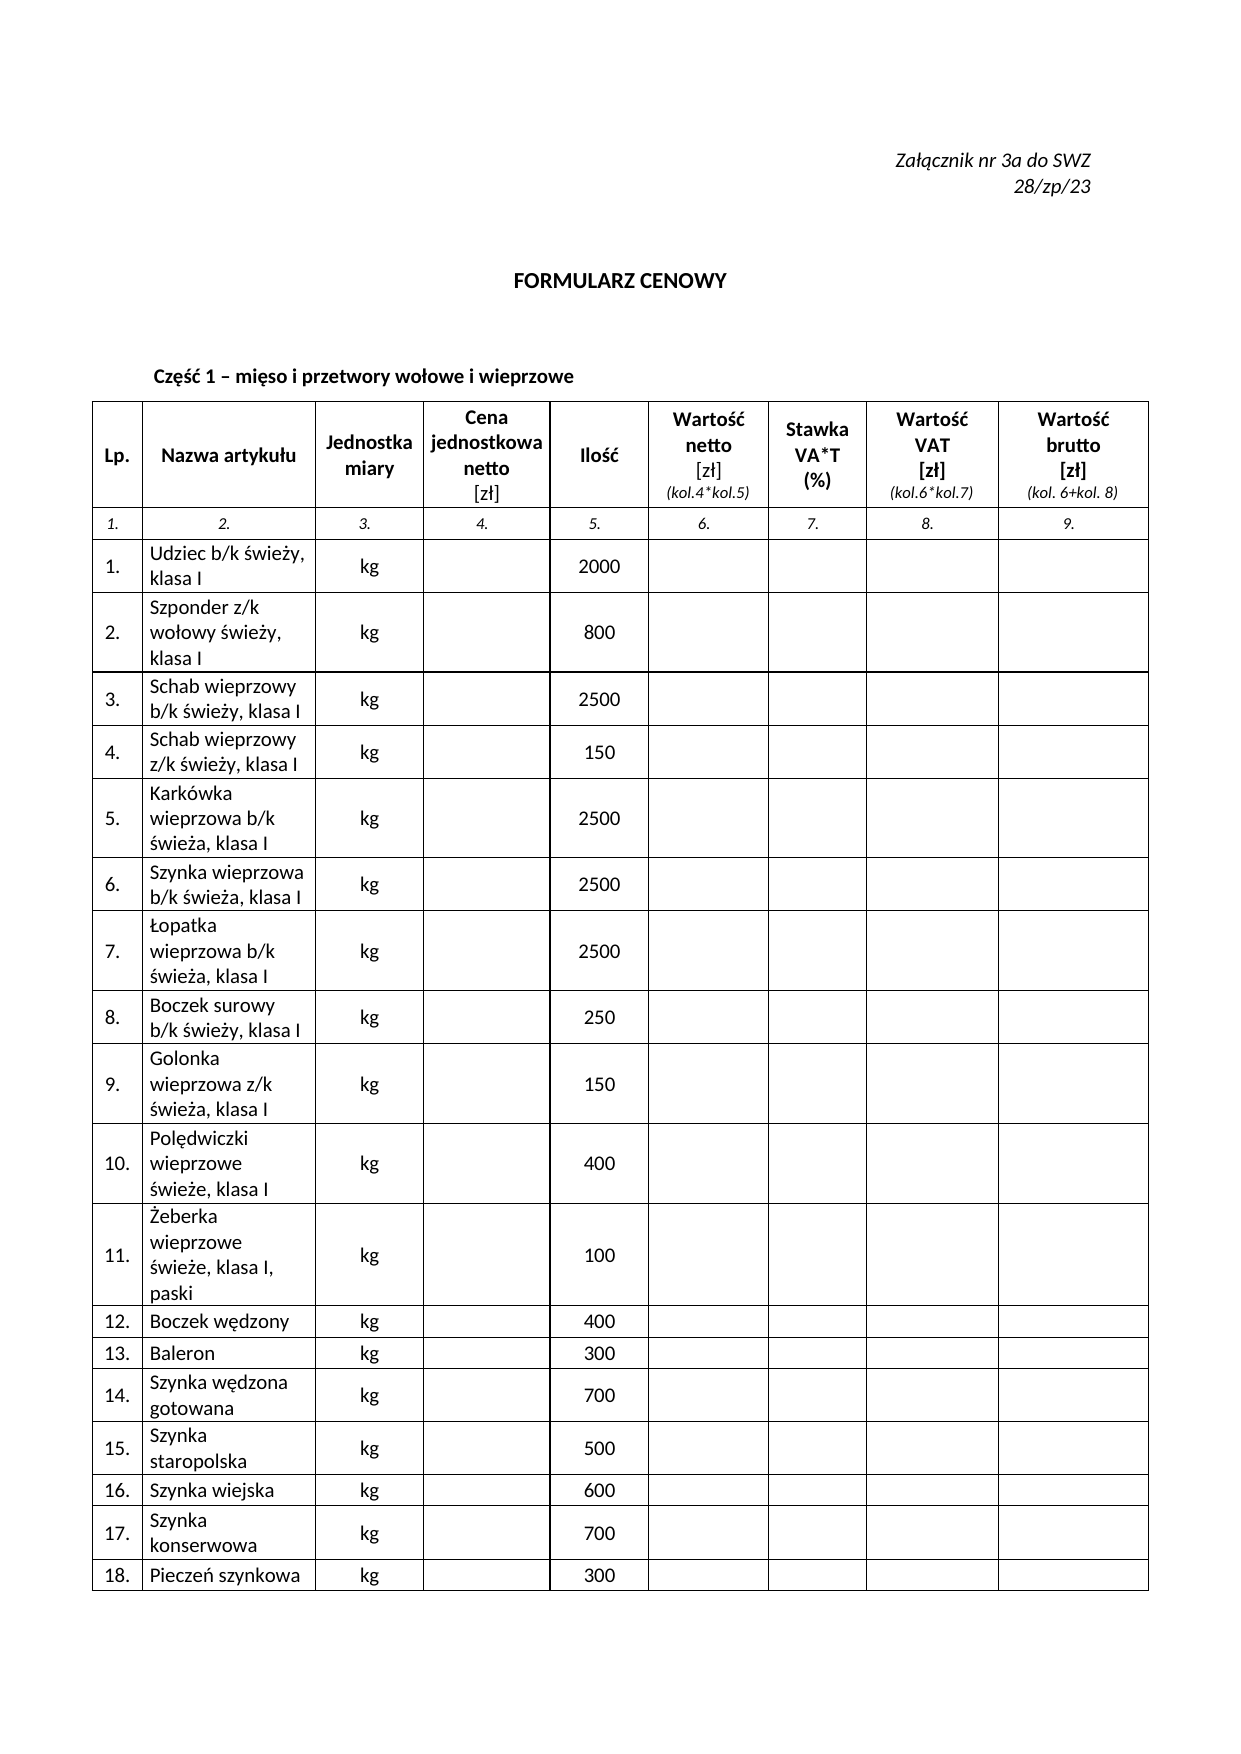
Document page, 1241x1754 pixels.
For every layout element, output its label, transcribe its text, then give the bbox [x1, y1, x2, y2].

table_cell 300 [551, 1560, 648, 1590]
table_cell kg [316, 593, 423, 671]
table_cell [999, 858, 1148, 910]
table_cell Szynka wędzona gotowana [143, 1369, 315, 1421]
table_cell [867, 1560, 998, 1590]
table_cell [649, 726, 768, 778]
table_cell kg [316, 1475, 423, 1505]
table_cell 8. [93, 991, 142, 1043]
table_cell [867, 673, 998, 724]
table_cell [867, 911, 998, 990]
table_cell 2. [93, 593, 142, 671]
table_cell kg [316, 1044, 423, 1123]
table_cell [999, 540, 1148, 592]
table_cell 10. [93, 1124, 142, 1203]
table_cell kg [316, 1338, 423, 1368]
table_cell [867, 858, 998, 910]
table_cell 7. [769, 508, 866, 538]
table_cell [649, 991, 768, 1043]
table_cell [769, 1422, 866, 1474]
table_header Cena jednostkowa netto [zł] [424, 402, 549, 507]
table_cell kg [316, 540, 423, 592]
table_cell [999, 1369, 1148, 1421]
table_cell [424, 1475, 549, 1505]
table_cell [769, 593, 866, 671]
table_cell [999, 1338, 1148, 1368]
table_cell 9. [999, 508, 1148, 538]
table_cell [424, 911, 549, 990]
table_cell [999, 593, 1148, 671]
table_cell 2. [143, 508, 315, 538]
table_cell [769, 1124, 866, 1203]
table_cell 400 [551, 1124, 648, 1203]
text FORMULARZ CENOWY [148, 267, 1093, 294]
text Część 1 – mięso i przetwory wołowe i wieprzowe [153, 363, 1093, 388]
table_cell [424, 1422, 549, 1474]
table_cell 300 [551, 1338, 648, 1368]
table_cell [769, 1369, 866, 1421]
table_cell Żeberka wieprzowe świeże, klasa I, paski [143, 1204, 315, 1305]
table_cell kg [316, 1124, 423, 1203]
table_cell kg [316, 1204, 423, 1305]
table_cell 13. [93, 1338, 142, 1368]
table_cell 5. [93, 779, 142, 857]
table_cell Schab wieprzowy b/k świeży, klasa I [143, 673, 315, 724]
table_cell [769, 779, 866, 857]
text 28/zp/23 [148, 173, 1093, 198]
table_cell [424, 1044, 549, 1123]
table_cell [769, 1506, 866, 1558]
table_cell [769, 673, 866, 724]
table_cell 15. [93, 1422, 142, 1474]
table_cell 2500 [551, 911, 648, 990]
table_cell [649, 1422, 768, 1474]
table_cell [867, 1422, 998, 1474]
table_cell [867, 779, 998, 857]
table_cell [867, 1124, 998, 1203]
table_cell [999, 1204, 1148, 1305]
table_cell kg [316, 1306, 423, 1337]
table_cell [424, 1338, 549, 1368]
table_cell [867, 540, 998, 592]
table_cell [424, 540, 549, 592]
table_cell 150 [551, 726, 648, 778]
table_header Nazwa artykułu [143, 402, 315, 507]
table_cell 600 [551, 1475, 648, 1505]
table_cell [999, 991, 1148, 1043]
table_cell [769, 858, 866, 910]
table_cell 4. [93, 726, 142, 778]
table_cell 700 [551, 1369, 648, 1421]
table_cell 12. [93, 1306, 142, 1337]
table_cell [867, 1306, 998, 1337]
table_cell [999, 726, 1148, 778]
table_cell [649, 1560, 768, 1590]
table_cell [999, 1475, 1148, 1505]
table_cell Szynka wiejska [143, 1475, 315, 1505]
table_cell [424, 1560, 549, 1590]
table_cell 7. [93, 911, 142, 990]
table_cell 1. [93, 508, 142, 538]
table_cell 3. [316, 508, 423, 538]
table_cell 250 [551, 991, 648, 1043]
table_cell [999, 673, 1148, 724]
table_cell [649, 1338, 768, 1368]
table_cell [649, 673, 768, 724]
table_cell [649, 1369, 768, 1421]
table_header Ilość [551, 402, 648, 507]
table_cell [867, 593, 998, 671]
table_cell [424, 858, 549, 910]
table_cell 16. [93, 1475, 142, 1505]
table_cell [424, 1124, 549, 1203]
table_cell 150 [551, 1044, 648, 1123]
table_cell [424, 1306, 549, 1337]
table_cell [999, 1422, 1148, 1474]
table_cell [649, 540, 768, 592]
table_cell 700 [551, 1506, 648, 1558]
table_cell [867, 991, 998, 1043]
table_cell Szynka wieprzowa b/k świeża, klasa I [143, 858, 315, 910]
table_cell [867, 1369, 998, 1421]
table_cell Szynka konserwowa [143, 1506, 315, 1558]
table_cell [424, 673, 549, 724]
table_cell kg [316, 991, 423, 1043]
table_cell [769, 1560, 866, 1590]
table_cell kg [316, 726, 423, 778]
table_cell 800 [551, 593, 648, 671]
table_cell [999, 779, 1148, 857]
table_header Lp. [93, 402, 142, 507]
table_cell [867, 1204, 998, 1305]
table_cell [769, 1338, 866, 1368]
table_cell kg [316, 858, 423, 910]
table_cell [769, 991, 866, 1043]
table_cell 6. [93, 858, 142, 910]
table_cell [999, 1306, 1148, 1337]
table_cell 1. [93, 540, 142, 592]
table_cell 5. [551, 508, 648, 538]
table_cell Schab wieprzowy z/k świeży, klasa I [143, 726, 315, 778]
table_cell [867, 1044, 998, 1123]
table_cell [424, 1204, 549, 1305]
table_cell 2500 [551, 673, 648, 724]
table_cell [424, 726, 549, 778]
table_cell 14. [93, 1369, 142, 1421]
table_cell 100 [551, 1204, 648, 1305]
table_cell kg [316, 1506, 423, 1558]
table_cell [769, 1306, 866, 1337]
table_cell 2000 [551, 540, 648, 592]
table_cell kg [316, 1560, 423, 1590]
table_cell 11. [93, 1204, 142, 1305]
table_header Wartość VAT [zł] (kol.6*kol.7) [867, 402, 998, 507]
table_cell 17. [93, 1506, 142, 1558]
table_cell 400 [551, 1306, 648, 1337]
table_header Stawka VA*T (%) [769, 402, 866, 507]
table_cell [999, 911, 1148, 990]
table_cell Udziec b/k świeży, klasa I [143, 540, 315, 592]
table_cell kg [316, 911, 423, 990]
table_cell [649, 1306, 768, 1337]
table_cell kg [316, 779, 423, 857]
table_cell [769, 726, 866, 778]
table_cell Polędwiczki wieprzowe świeże, klasa I [143, 1124, 315, 1203]
table_cell [649, 1124, 768, 1203]
table_cell kg [316, 1422, 423, 1474]
table_cell kg [316, 1369, 423, 1421]
table_cell 18. [93, 1560, 142, 1590]
table_cell [769, 1204, 866, 1305]
table_cell Boczek wędzony [143, 1306, 315, 1337]
table_cell [867, 1475, 998, 1505]
table_cell [424, 991, 549, 1043]
table_cell [769, 1044, 866, 1123]
table_cell [649, 1506, 768, 1558]
table_cell [649, 593, 768, 671]
table_cell [649, 1044, 768, 1123]
table_cell 8. [867, 508, 998, 538]
table_cell [867, 726, 998, 778]
table_cell [999, 1044, 1148, 1123]
table_cell [769, 1475, 866, 1505]
table_cell [867, 1506, 998, 1558]
table_cell Golonka wieprzowa z/k świeża, klasa I [143, 1044, 315, 1123]
table_cell Boczek surowy b/k świeży, klasa I [143, 991, 315, 1043]
table_cell 9. [93, 1044, 142, 1123]
table_cell 3. [93, 673, 142, 724]
table_cell [769, 540, 866, 592]
table_header Jednostka miary [316, 402, 423, 507]
table_header Wartość netto [zł] (kol.4*kol.5) [649, 402, 768, 507]
table_cell Baleron [143, 1338, 315, 1368]
table_cell [999, 1560, 1148, 1590]
table_cell 2500 [551, 779, 648, 857]
table_cell [424, 779, 549, 857]
table_cell [999, 1124, 1148, 1203]
table_cell 4. [424, 508, 549, 538]
table_cell [649, 1204, 768, 1305]
table_cell [649, 779, 768, 857]
table_cell Szynka staropolska [143, 1422, 315, 1474]
table_header Wartość brutto [zł] (kol. 6+kol. 8) [999, 402, 1148, 507]
table_cell [999, 1506, 1148, 1558]
table_cell [424, 1506, 549, 1558]
table_cell kg [316, 673, 423, 724]
table_cell [649, 911, 768, 990]
table_cell [649, 858, 768, 910]
text Załącznik nr 3a do SWZ [148, 148, 1093, 173]
table_cell 500 [551, 1422, 648, 1474]
table_cell Pieczeń szynkowa [143, 1560, 315, 1590]
table_cell [649, 1475, 768, 1505]
table_cell 2500 [551, 858, 648, 910]
table_cell [424, 1369, 549, 1421]
table_cell Szponder z/k wołowy świeży, klasa I [143, 593, 315, 671]
table_cell Łopatka wieprzowa b/k świeża, klasa I [143, 911, 315, 990]
table_cell [769, 911, 866, 990]
table_cell 6. [649, 508, 768, 538]
table_cell [424, 593, 549, 671]
table_cell [867, 1338, 998, 1368]
table_cell Karkówka wieprzowa b/k świeża, klasa I [143, 779, 315, 857]
